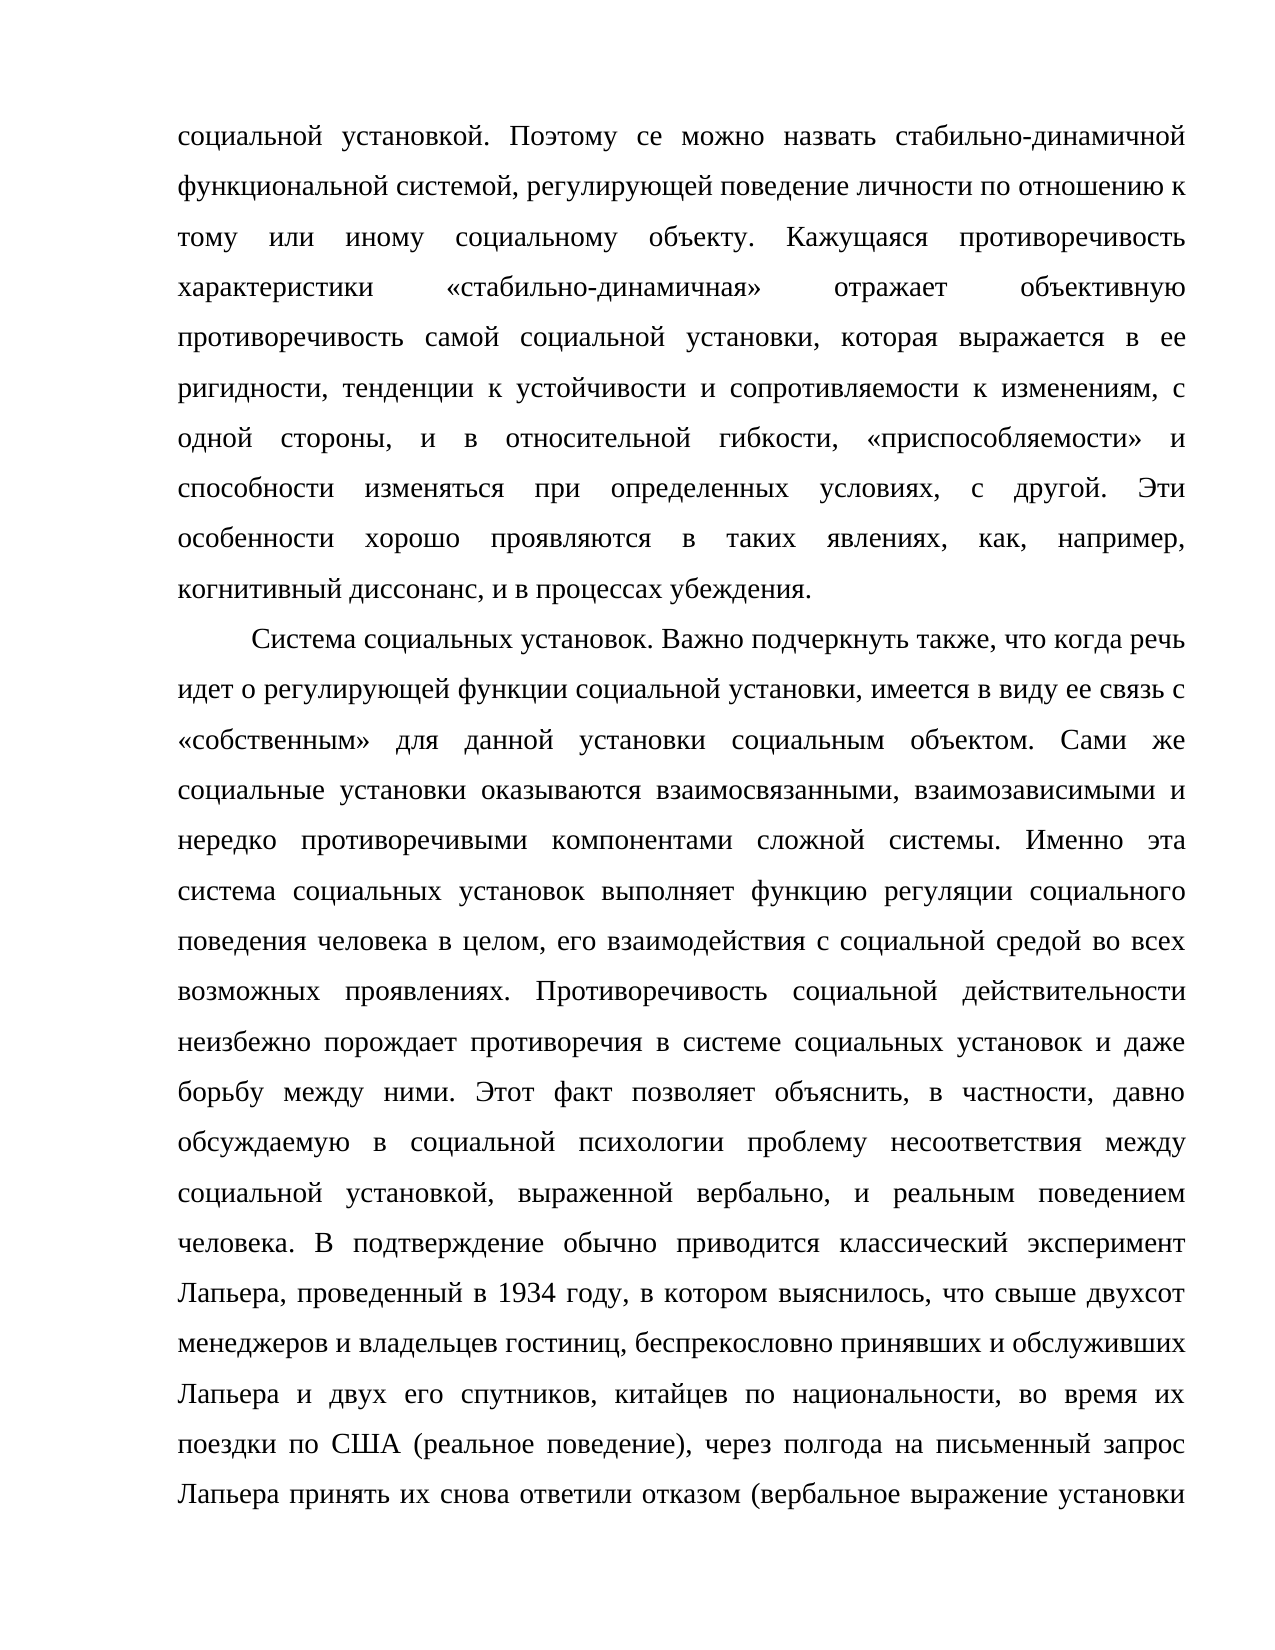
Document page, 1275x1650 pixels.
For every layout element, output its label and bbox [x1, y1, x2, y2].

text [177, 621, 1186, 1510]
text [177, 118, 1186, 604]
